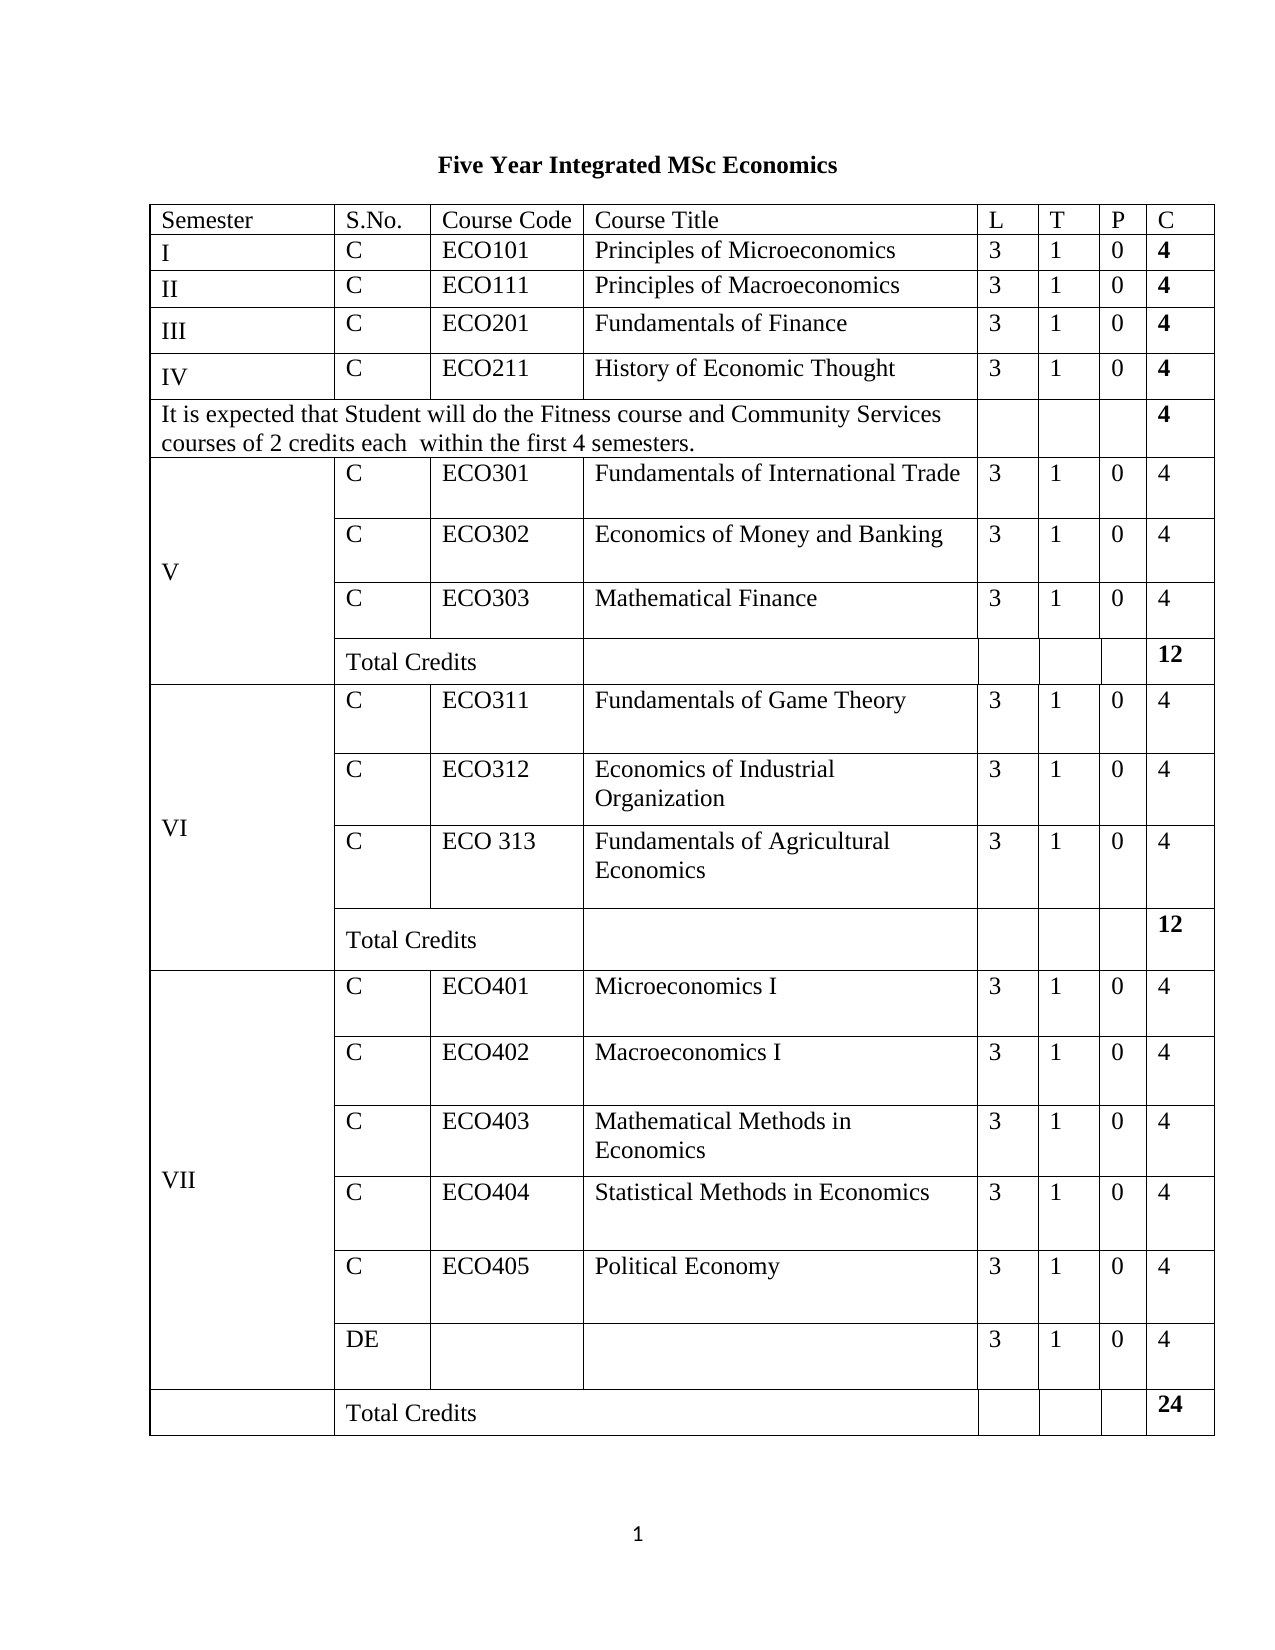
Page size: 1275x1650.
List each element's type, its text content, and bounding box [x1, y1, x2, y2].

table_cell 4 [1147, 754, 1214, 825]
table_cell [1039, 909, 1099, 970]
table_cell ECO101 [431, 235, 583, 269]
table_cell 1 [1039, 308, 1099, 352]
table_cell C [335, 685, 430, 753]
table_cell [1102, 1390, 1146, 1434]
table_cell 4 [1147, 1106, 1214, 1176]
table_cell ECO311 [431, 685, 583, 753]
table_cell 0 [1100, 685, 1146, 753]
table_cell C [335, 354, 430, 398]
table_cell ECO404 [431, 1177, 583, 1250]
table_cell [431, 1324, 583, 1388]
table_cell 4 [1147, 971, 1214, 1036]
table_cell 1 [1039, 354, 1099, 398]
table_cell [584, 639, 978, 684]
table_cell Microeconomics I [584, 971, 977, 1036]
table_cell ECO312 [431, 754, 583, 825]
table_cell 0 [1100, 826, 1146, 908]
table_cell 0 [1100, 308, 1146, 352]
table_cell 1 [1039, 1037, 1099, 1105]
table_cell ECO201 [431, 308, 583, 352]
table_cell [979, 639, 1039, 684]
table_cell 0 [1100, 1177, 1146, 1250]
table_cell III [151, 308, 334, 352]
table_cell ECO302 [431, 519, 583, 582]
table_cell Mathematical Finance [584, 583, 977, 638]
table_cell 1 [1039, 685, 1099, 753]
table_header L [978, 205, 1038, 234]
table_cell [978, 400, 1038, 457]
table_cell Fundamentals of Finance [584, 308, 977, 352]
table_cell 3 [978, 1106, 1038, 1176]
text Five Year Integrated MSc Economics [150, 150, 1125, 179]
table_cell 1 [1039, 826, 1099, 908]
table_cell Fundamentals of Game Theory [584, 685, 977, 753]
table_cell [1039, 400, 1099, 457]
table_cell C [335, 971, 430, 1036]
table_cell 1 [1039, 754, 1099, 825]
table_header Course Code [431, 205, 583, 234]
table_cell 3 [978, 826, 1038, 908]
table_cell 3 [978, 271, 1038, 307]
table_cell Total Credits [335, 1390, 978, 1434]
table_cell 4 [1147, 308, 1214, 352]
table_cell 0 [1100, 1037, 1146, 1105]
table_cell 3 [978, 685, 1038, 753]
table_cell 0 [1100, 1106, 1146, 1176]
table_cell 4 [1147, 235, 1214, 269]
table_cell C [335, 1251, 430, 1323]
table_cell C [335, 583, 430, 638]
table_cell 4 [1147, 583, 1214, 638]
table_cell 3 [978, 1324, 1038, 1388]
table_cell 3 [978, 519, 1038, 582]
table_cell 3 [978, 354, 1038, 398]
table_cell 3 [978, 1251, 1038, 1323]
table_cell C [335, 271, 430, 307]
table_cell History of Economic Thought [584, 354, 977, 398]
table_cell ECO403 [431, 1106, 583, 1176]
table_cell 1 [1039, 1177, 1099, 1250]
table_cell C [335, 1177, 430, 1250]
table_cell ECO303 [431, 583, 583, 638]
table_cell 1 [1039, 1106, 1099, 1176]
table_cell [1040, 1390, 1101, 1434]
table_cell II [151, 271, 334, 307]
table_cell 24 [1147, 1390, 1214, 1434]
table_header S.No. [335, 205, 430, 234]
table_header Semester [151, 205, 334, 234]
table_cell 4 [1147, 1177, 1214, 1250]
table_cell C [335, 754, 430, 825]
table_cell ECO 313 [431, 826, 583, 908]
table_cell VI [151, 685, 334, 970]
table_cell 12 [1147, 639, 1214, 684]
table_cell [584, 1324, 977, 1388]
table_cell C [335, 235, 430, 269]
table_cell IV [151, 354, 334, 398]
table_cell ECO301 [431, 458, 583, 518]
table_cell 1 [1039, 519, 1099, 582]
table_cell 0 [1100, 583, 1146, 638]
table_cell [1100, 909, 1146, 970]
table_cell V [151, 458, 334, 684]
table_cell 4 [1147, 519, 1214, 582]
table_cell 3 [978, 971, 1038, 1036]
table_cell 3 [978, 583, 1038, 638]
table_cell 1 [1039, 235, 1099, 269]
table_cell 0 [1100, 971, 1146, 1036]
table_cell 1 [1039, 971, 1099, 1036]
table_cell 4 [1147, 1324, 1214, 1388]
table_cell C [335, 308, 430, 352]
table_cell [151, 1390, 334, 1434]
table_cell 3 [978, 458, 1038, 518]
table_header C [1147, 205, 1214, 234]
table_cell 0 [1100, 354, 1146, 398]
table_cell 1 [1039, 1251, 1099, 1323]
table_cell Total Credits [335, 909, 583, 970]
table_cell 0 [1100, 519, 1146, 582]
table_cell 1 [1039, 271, 1099, 307]
table_header P [1100, 205, 1146, 234]
table_cell 0 [1100, 754, 1146, 825]
table_cell Fundamentals of Agricultural Economics [584, 826, 977, 908]
table_cell VII [151, 971, 334, 1388]
table_cell 4 [1147, 685, 1214, 753]
table_cell [1040, 639, 1101, 684]
table_cell 4 [1147, 271, 1214, 307]
table_cell 0 [1100, 235, 1146, 269]
table_cell 0 [1100, 1251, 1146, 1323]
table_cell 3 [978, 1177, 1038, 1250]
table_cell [1100, 400, 1146, 457]
table_cell 4 [1147, 458, 1214, 518]
table_cell 0 [1100, 271, 1146, 307]
table_cell Statistical Methods in Economics [584, 1177, 977, 1250]
table_cell ECO402 [431, 1037, 583, 1105]
table_cell I [151, 235, 334, 269]
table_cell Economics of Industrial Organization [584, 754, 977, 825]
table_cell [979, 1390, 1039, 1434]
table_cell 1 [1039, 458, 1099, 518]
table_cell 0 [1100, 1324, 1146, 1388]
table_cell 1 [1039, 583, 1099, 638]
table_cell It is expected that Student will do the Fitness course and Community Services courses of 2 credits each within the first 4 semesters. [151, 400, 977, 457]
table_cell DE [335, 1324, 430, 1388]
table_header Course Title [584, 205, 977, 234]
table_cell [978, 909, 1038, 970]
table_cell 3 [978, 754, 1038, 825]
table_cell [584, 909, 977, 970]
table_cell ECO111 [431, 271, 583, 307]
table_cell C [335, 1037, 430, 1105]
table_cell Economics of Money and Banking [584, 519, 977, 582]
table_cell C [335, 1106, 430, 1176]
table_cell Political Economy [584, 1251, 977, 1323]
table_cell Macroeconomics I [584, 1037, 977, 1105]
table_cell 4 [1147, 400, 1214, 457]
table_cell C [335, 826, 430, 908]
table_cell 1 [1039, 1324, 1099, 1388]
table_cell 0 [1100, 458, 1146, 518]
table_cell 3 [978, 308, 1038, 352]
table_cell 4 [1147, 826, 1214, 908]
table_cell 4 [1147, 354, 1214, 398]
table_cell Principles of Microeconomics [584, 235, 977, 269]
table_cell ECO405 [431, 1251, 583, 1323]
table_cell Total Credits [335, 639, 583, 684]
table_cell Fundamentals of International Trade [584, 458, 977, 518]
table_cell ECO211 [431, 354, 583, 398]
table_cell [1102, 639, 1146, 684]
table_cell Principles of Macroeconomics [584, 271, 977, 307]
table_cell C [335, 519, 430, 582]
table_cell 3 [978, 1037, 1038, 1105]
table_cell C [335, 458, 430, 518]
table_cell 4 [1147, 1251, 1214, 1323]
table_cell 3 [978, 235, 1038, 269]
table_cell 4 [1147, 1037, 1214, 1105]
table_cell 12 [1147, 909, 1214, 970]
table_cell Mathematical Methods in Economics [584, 1106, 977, 1176]
table_header T [1039, 205, 1099, 234]
table_cell ECO401 [431, 971, 583, 1036]
